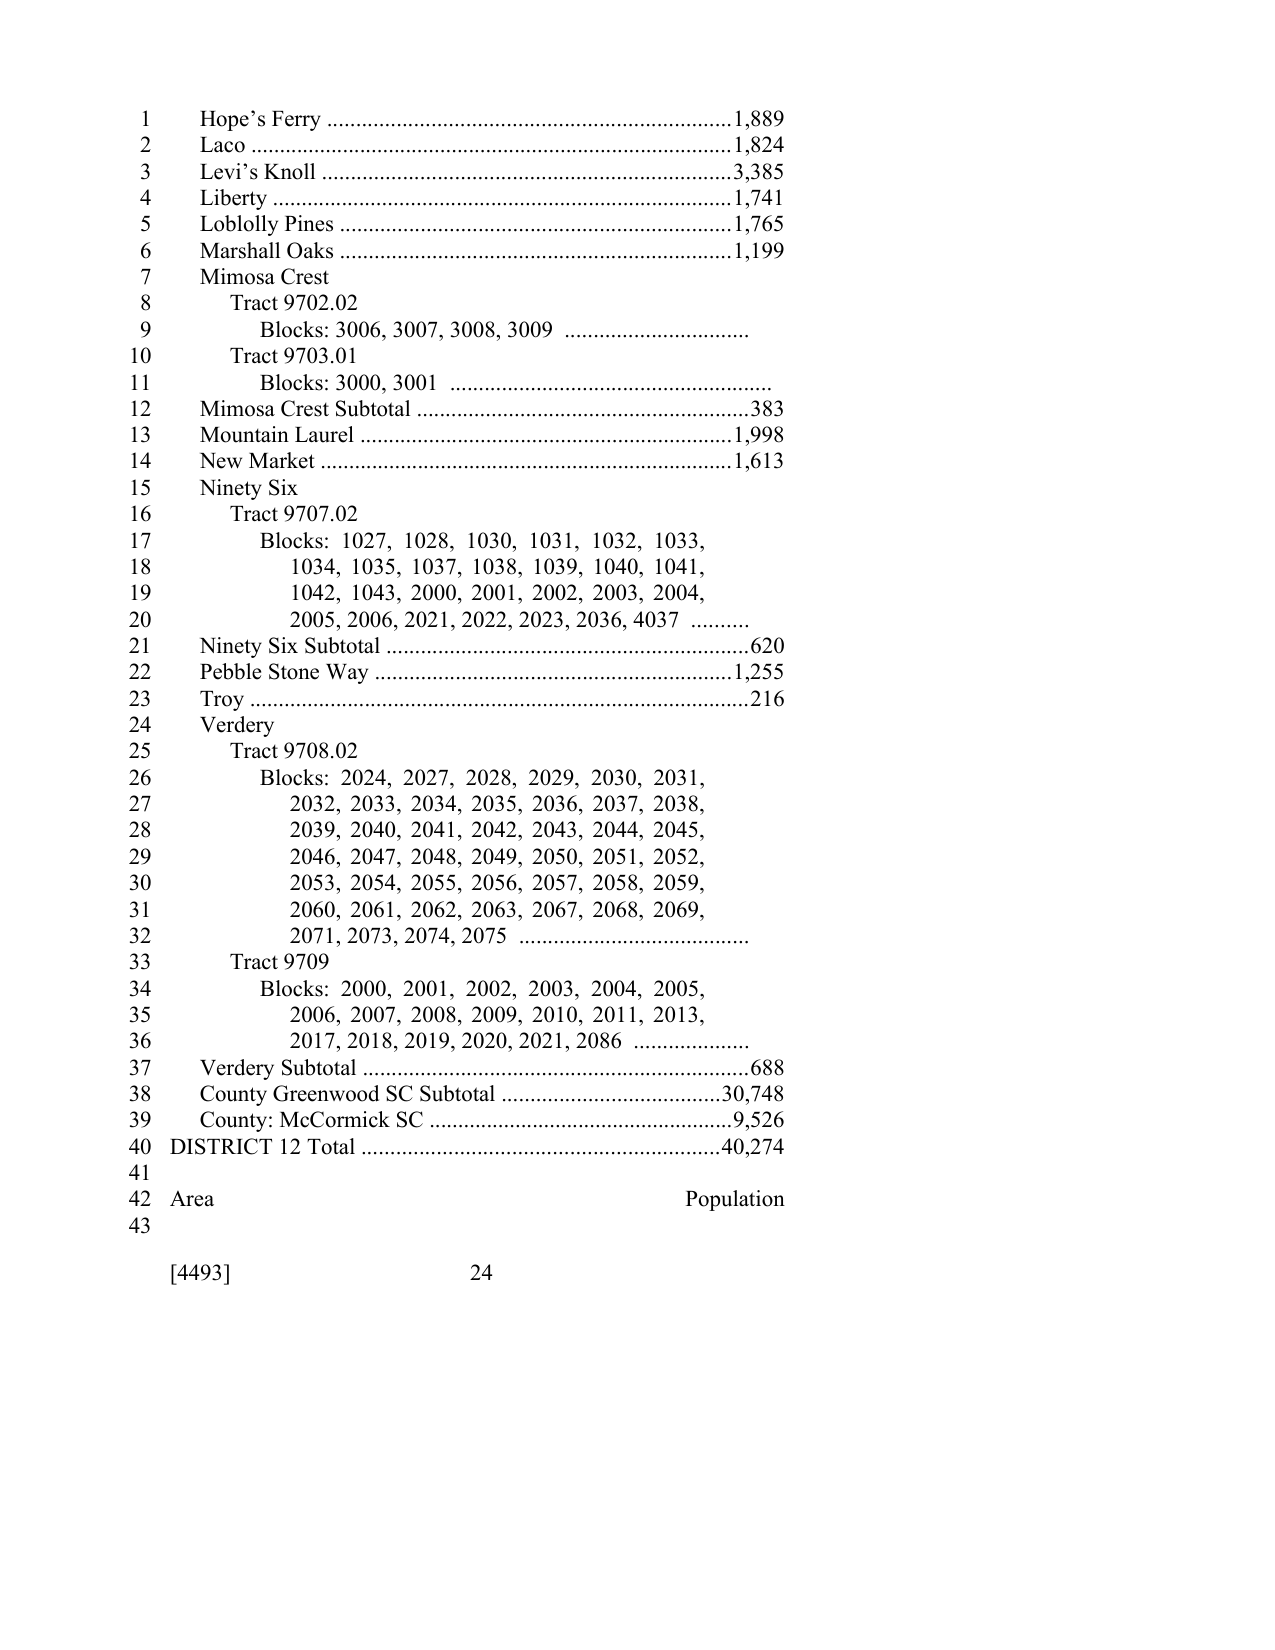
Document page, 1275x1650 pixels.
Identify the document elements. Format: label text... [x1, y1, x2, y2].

text Blocks: 3000, 3001 0 [259, 368, 705, 395]
text Ninety Six [199, 474, 787, 500]
text Mountain Laurel 1,998 [199, 421, 787, 448]
text Area Population [169, 1186, 787, 1212]
text Pebble Stone Way 1,255 [199, 658, 787, 685]
text Mimosa Crest Subtotal 383 [199, 395, 787, 421]
text Loblolly Pines 1,765 [199, 210, 787, 237]
text Hope’s Ferry 1,889 [199, 105, 787, 131]
text Ninety Six Subtotal 620 [199, 632, 787, 658]
text DISTRICT 12 Total 40,274 [169, 1133, 787, 1159]
text Marshall Oaks 1,199 [199, 237, 787, 263]
text New Market 1,613 [199, 448, 787, 474]
text Blocks: 2000, 2001, 2002, 2003, 2004, 2005, 2006, 2007, 2008, 2009, 2010, 2011, 2013, 2017, 2018, 2019, 2020, 2021, 2086 278 [259, 975, 705, 1054]
text Tract 9707.02 [229, 500, 787, 527]
text Mimosa Crest [199, 263, 787, 289]
text County Greenwood SC Subtotal 30,748 [199, 1080, 787, 1106]
text Liberty 1,741 [199, 184, 787, 210]
text Blocks: 2024, 2027, 2028, 2029, 2030, 2031, 2032, 2033, 2034, 2035, 2036, 2037, 2038, 2039, 2040, 2041, 2042, 2043, 2044, 2045, 2046, 2047, 2048, 2049, 2050, 2051, 2052, 2053, 2054, 2055, 2056, 2057, 2058, 2059, 2060, 2061, 2062, 2063, 2067, 2068, 2069, 2071, 2073, 2074, 2075 410 [259, 764, 705, 948]
text Troy 216 [199, 685, 787, 711]
text Verdery Subtotal 688 [199, 1054, 787, 1080]
text Blocks: 3006, 3007, 3008, 3009 383 [259, 316, 705, 342]
text County: McCormick SC 9,526 [199, 1106, 787, 1133]
text Tract 9702.02 [229, 289, 787, 316]
text Tract 9709 [229, 948, 787, 975]
text Tract 9703.01 [229, 342, 787, 368]
text Tract 9708.02 [229, 737, 787, 764]
text Verdery [199, 711, 787, 737]
text Blocks: 1027, 1028, 1030, 1031, 1032, 1033, 1034, 1035, 1037, 1038, 1039, 1040, 1041, 1042, 1043, 2000, 2001, 2002, 2003, 2004, 2005, 2006, 2021, 2022, 2023, 2036, 4037 620 [259, 527, 705, 632]
text Levi’s Knoll 3,385 [199, 158, 787, 184]
text Laco 1,824 [199, 131, 787, 158]
